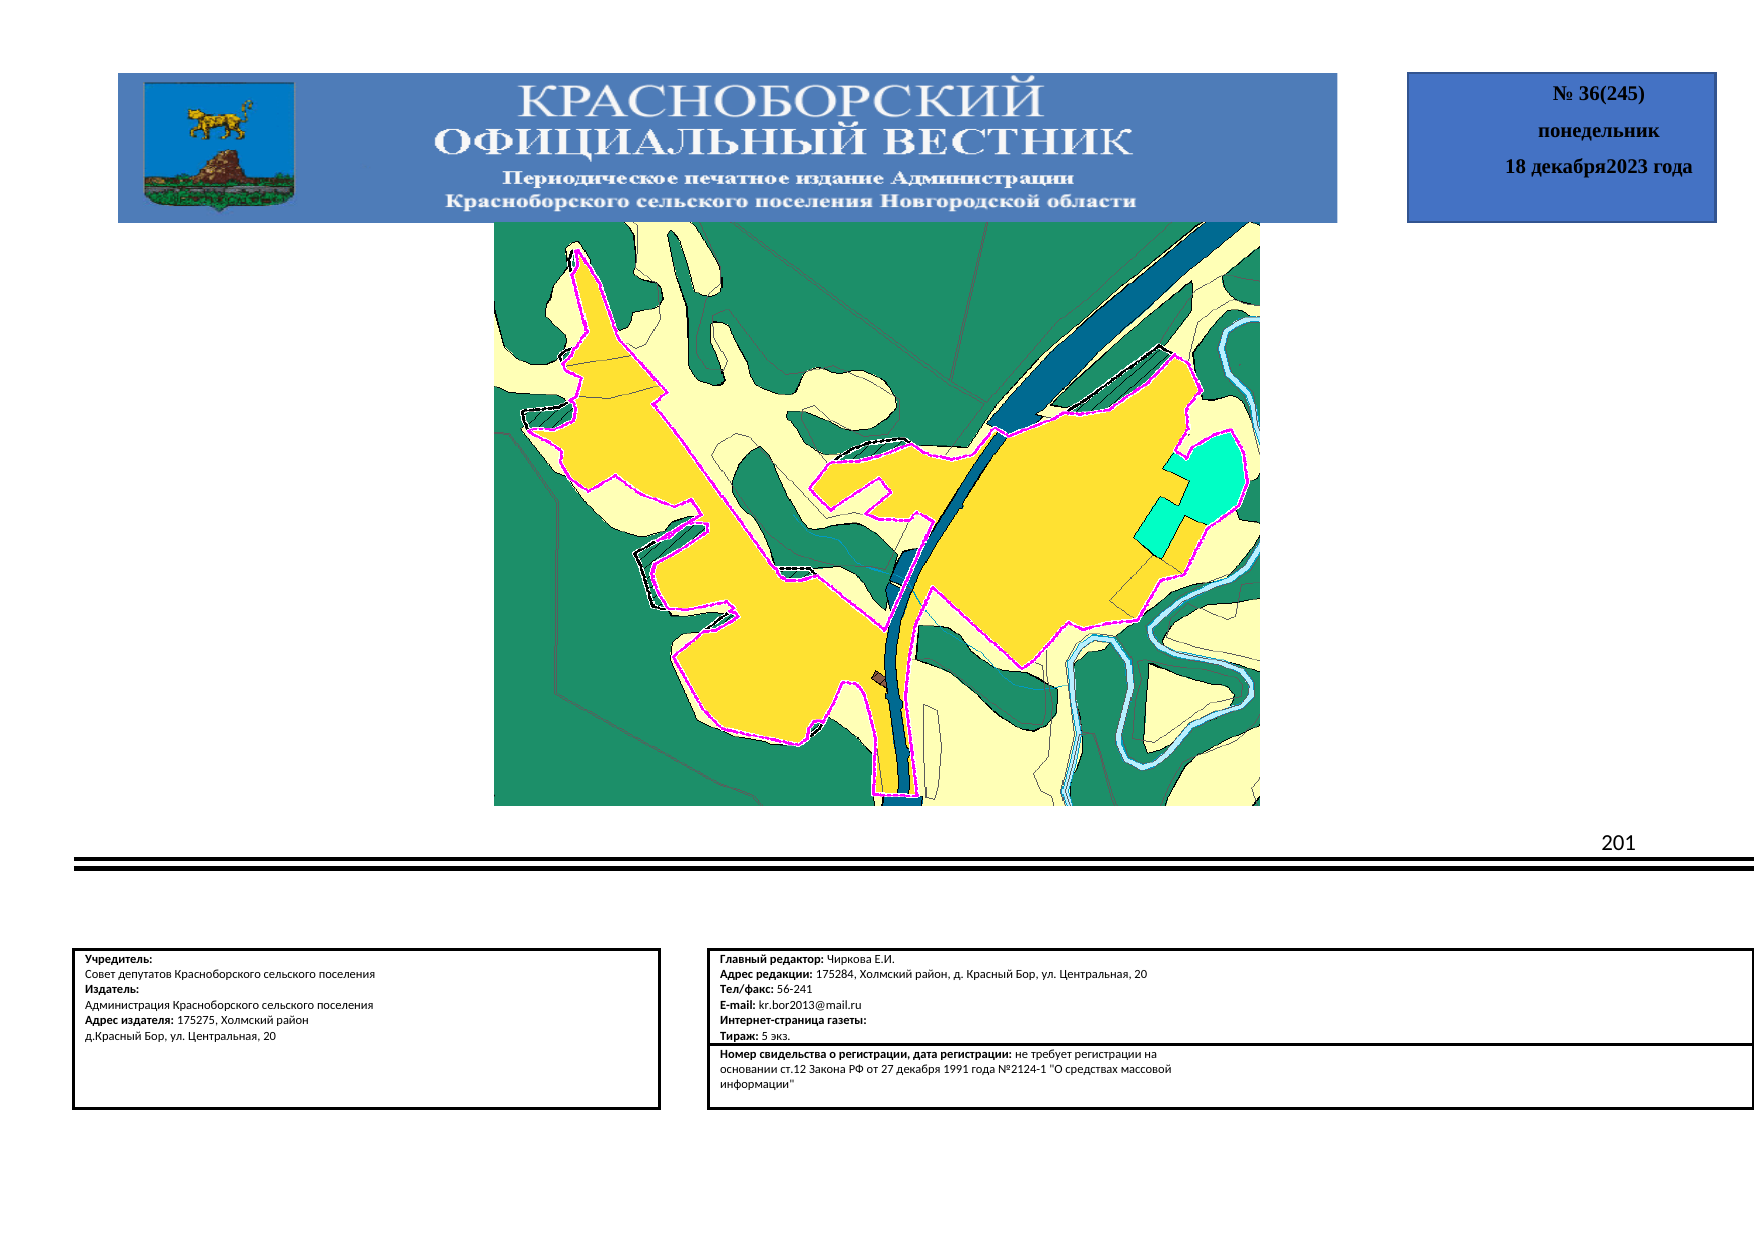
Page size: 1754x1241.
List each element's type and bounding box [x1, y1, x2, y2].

picture [494, 222, 1260, 806]
